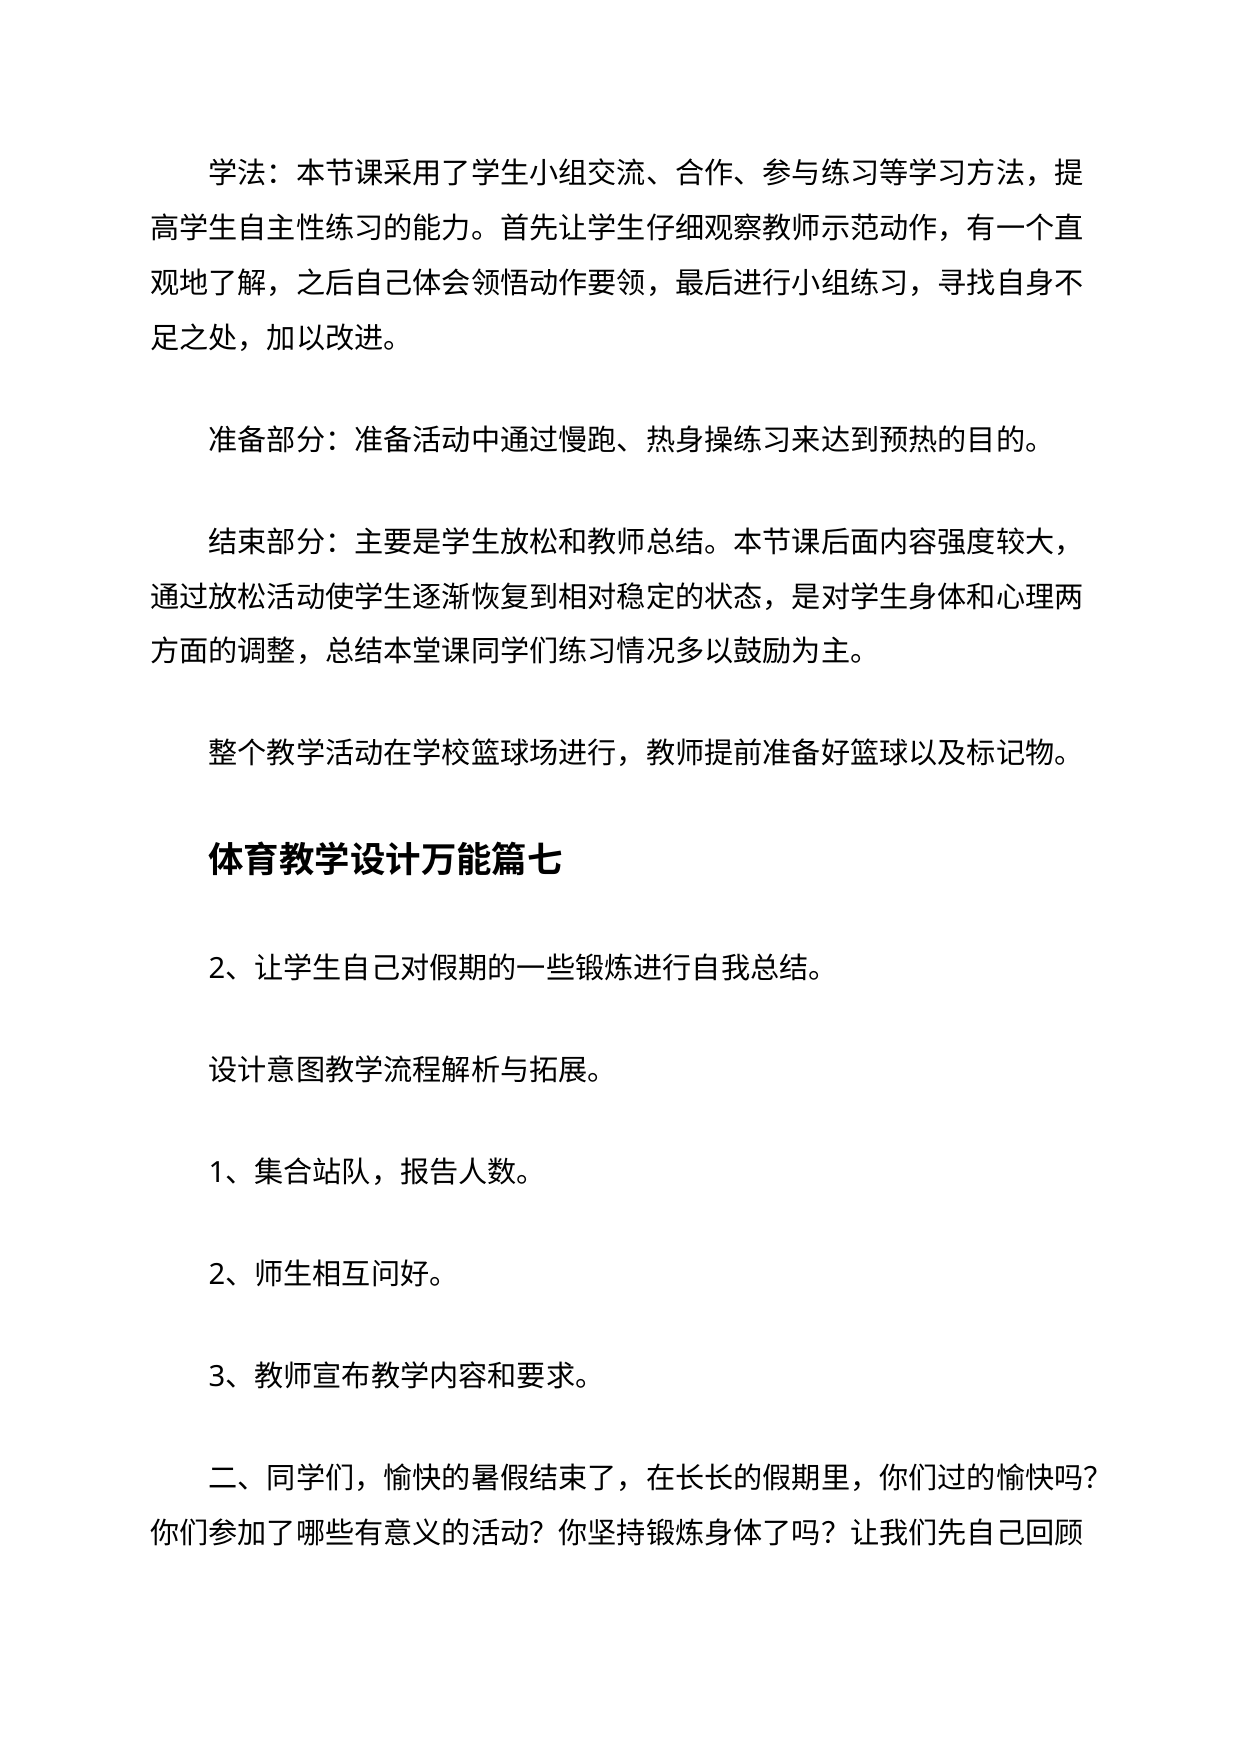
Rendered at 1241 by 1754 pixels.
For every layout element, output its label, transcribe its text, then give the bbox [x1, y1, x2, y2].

text 1、集合站队，报告人数。 [150, 1149, 1090, 1191]
text 整个教学活动在学校篮球场进行，教师提前准备好篮球以及标记物。 [150, 730, 1090, 772]
text 2、师生相互问好。 [150, 1251, 1090, 1293]
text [150, 1455, 1090, 1552]
text 结束部分：主要是学生放松和教师总结。本节课后面内容强度较大，通过放松活动使学生逐渐恢复到相对稳定的状态，是对学生身体和心理两方面的调整，总结本堂课同学们练习情况多以鼓励为主。 [150, 518, 1090, 670]
text 学法：本节课采用了学生小组交流、合作、参与练习等学习方法，提高学生自主性练习的能力。首先让学生仔细观察教师示范动作，有一个直观地了解，之后自己体会领悟动作要领，最后进行小组练习，寻找自身不足之处，加以改进。 [150, 150, 1090, 357]
text 体育教学设计万能篇七 [150, 832, 1090, 883]
text 设计意图教学流程解析与拓展。 [150, 1047, 1090, 1089]
text 3、教师宣布教学内容和要求。 [150, 1353, 1090, 1395]
text 2、让学生自己对假期的一些锻炼进行自我总结。 [150, 945, 1090, 987]
text 准备部分：准备活动中通过慢跑、热身操练习来达到预热的目的。 [150, 416, 1090, 459]
